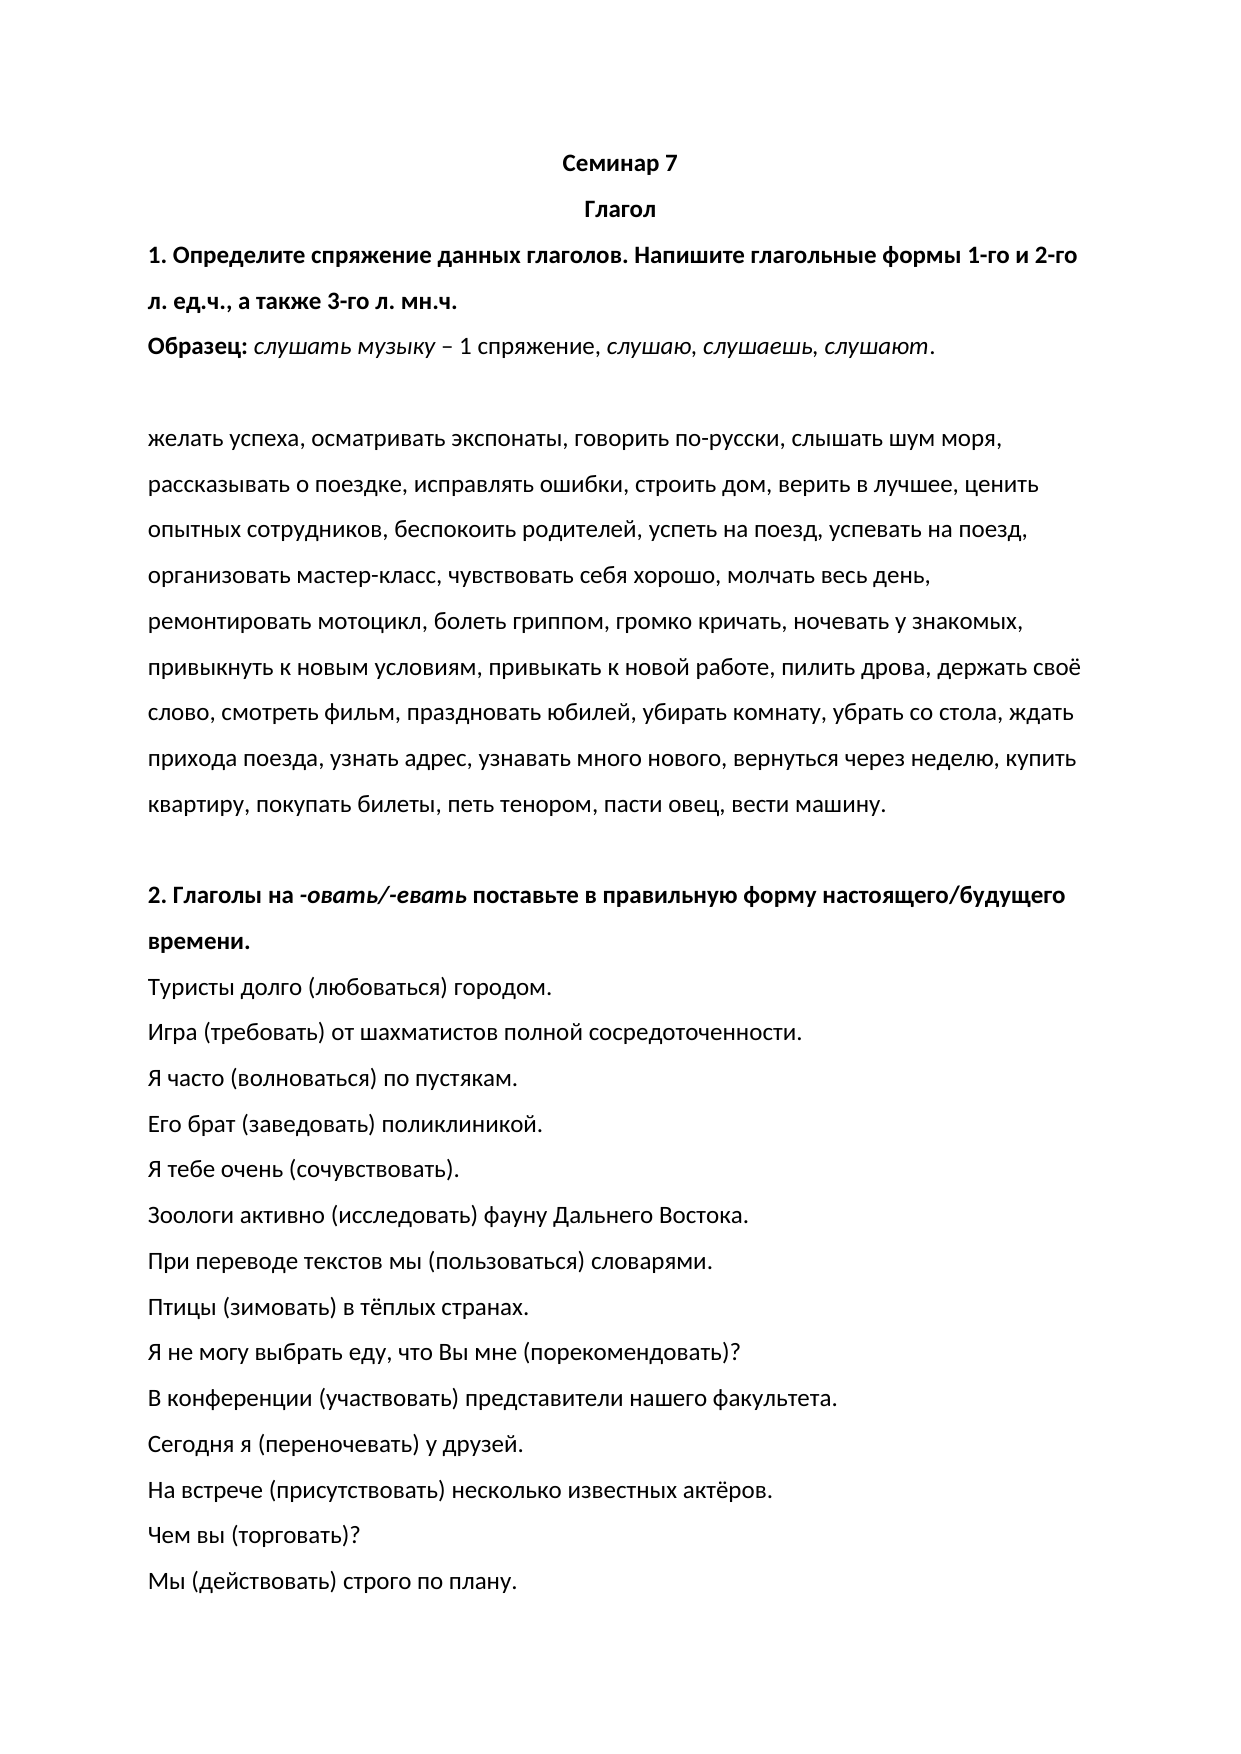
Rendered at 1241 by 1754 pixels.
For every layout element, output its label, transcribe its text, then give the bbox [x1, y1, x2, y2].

text Глагол [148, 193, 1093, 224]
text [148, 1337, 1093, 1596]
text Образец: слушать музыку – 1 спряжение, слушаю, слушаешь, слушают. [148, 331, 1093, 361]
text 1. Определите спряжение данных глаголов. Напишите глагольные формы 1-го и 2-го л. ед.ч., а также 3-го л. мн.ч. [148, 239, 1093, 315]
text желать успеха, осматривать экспонаты, говорить по-русски, слышать шум моря, рассказывать о поездке, исправлять ошибки, строить дом, верить в лучшее, ценить опытных сотрудников, беспокоить родителей, успеть на поезд, успевать на поезд, организовать мастер-класс, чувствовать себя хорошо, молчать весь день, ремонтировать мотоцикл, болеть гриппом, громко кричать, ночевать у знакомых, привыкнуть к новым условиям, привыкать к новой работе, пилить дрова, держать своё слово, смотреть фильм, праздновать юбилей, убирать комнату, убрать со стола, ждать прихода поезда, узнать адрес, узнавать много нового, вернуться через неделю, купить квартиру, покупать билеты, петь тенором, пасти овец, вести машину. [148, 422, 1093, 818]
text 2. Глаголы на -овать/-евать поставьте в правильную форму настоящего/будущего времени. Туристы долго (любоваться) городом. Игра (требовать) от шахматистов полной сосредоточенности. Я часто (волноваться) по пустякам. Его брат (заведовать) поликлиникой. Я тебе очень (сочувствовать). Зоологи активно (исследовать) фауну Дальнего Востока. При переводе текстов мы (пользоваться) словарями. Птицы (зимовать) в тёплых странах. [148, 879, 1093, 1321]
text Семинар 7 [148, 148, 1093, 178]
